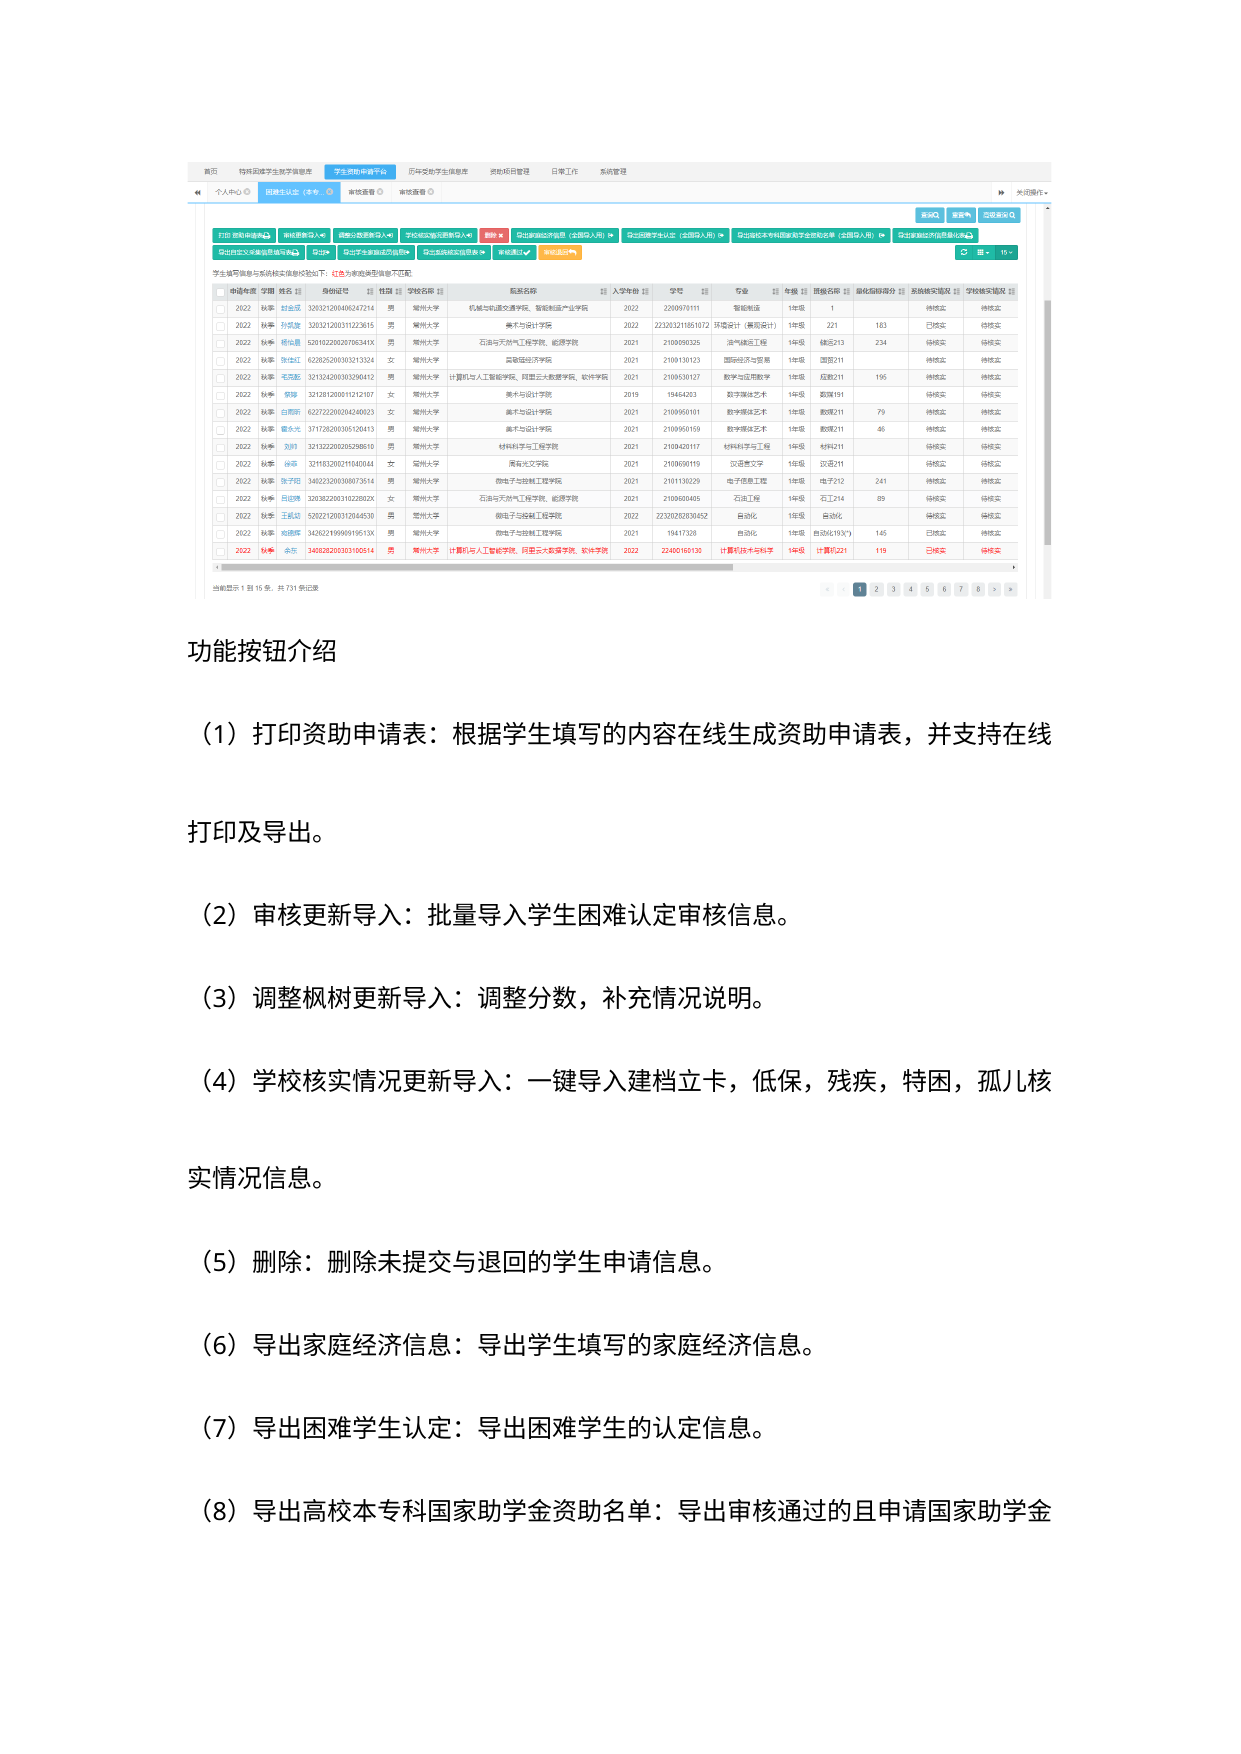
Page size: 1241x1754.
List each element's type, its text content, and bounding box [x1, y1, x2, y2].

list （1）打印资助申请表：根据学生填写的内容在线生成资助申请表，并支持在线打印及导出。 [187, 700, 1053, 863]
picture [187, 162, 1052, 599]
list （2）审核更新导入：批量导入学生困难认定审核信息。 [187, 881, 1053, 946]
list （4）学校核实情况更新导入：一键导入建档立卡，低保，残疾，特困，孤儿核实情况信息。 [187, 1047, 1053, 1209]
list （6）导出家庭经济信息：导出学生填写的家庭经济信息。 [187, 1311, 1053, 1376]
list （5）删除：删除未提交与退回的学生申请信息。 [187, 1228, 1053, 1293]
list （3）调整枫树更新导入：调整分数，补充情况说明。 [187, 964, 1053, 1029]
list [187, 1477, 1053, 1542]
list 功能按钮介绍 [187, 617, 1053, 682]
list （7）导出困难学生认定：导出困难学生的认定信息。 [187, 1394, 1053, 1459]
